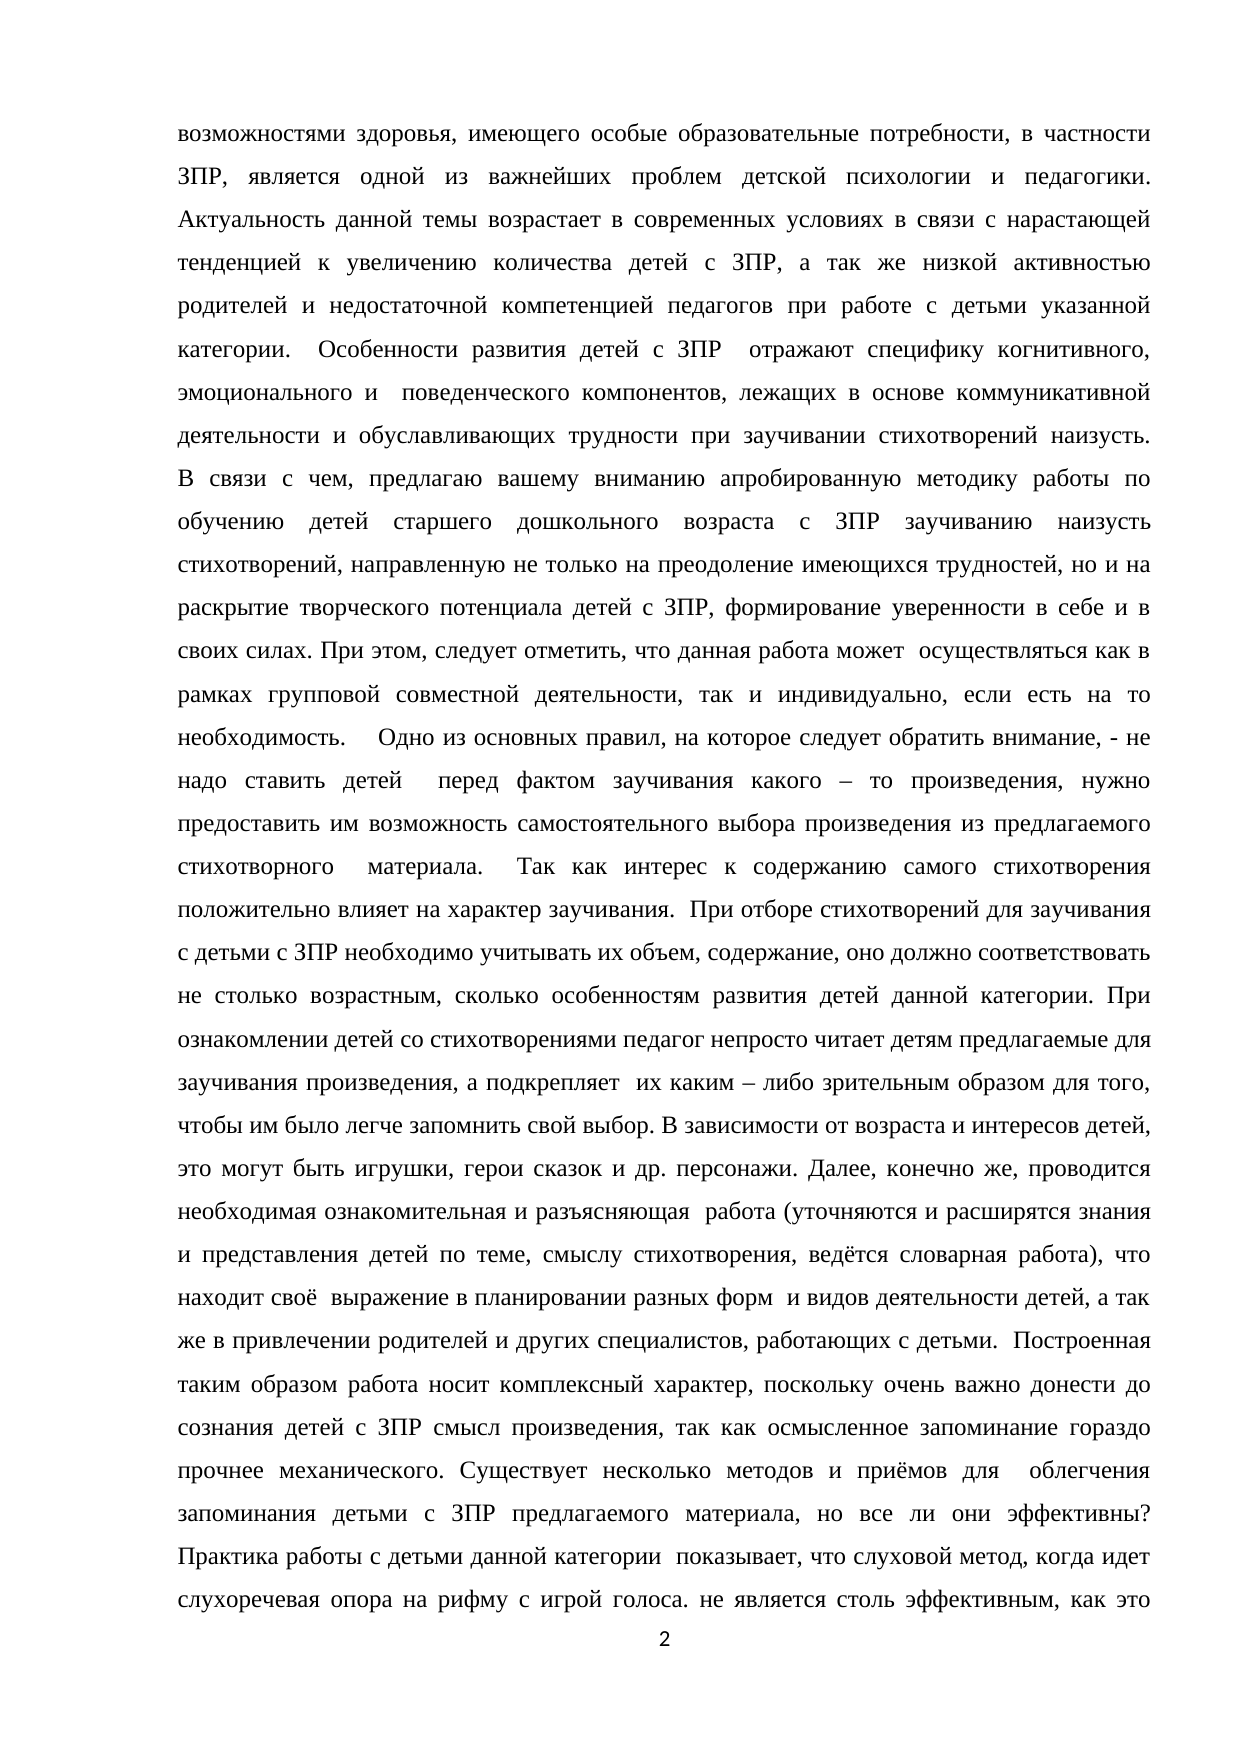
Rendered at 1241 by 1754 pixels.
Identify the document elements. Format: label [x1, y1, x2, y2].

text [177, 118, 1152, 1613]
